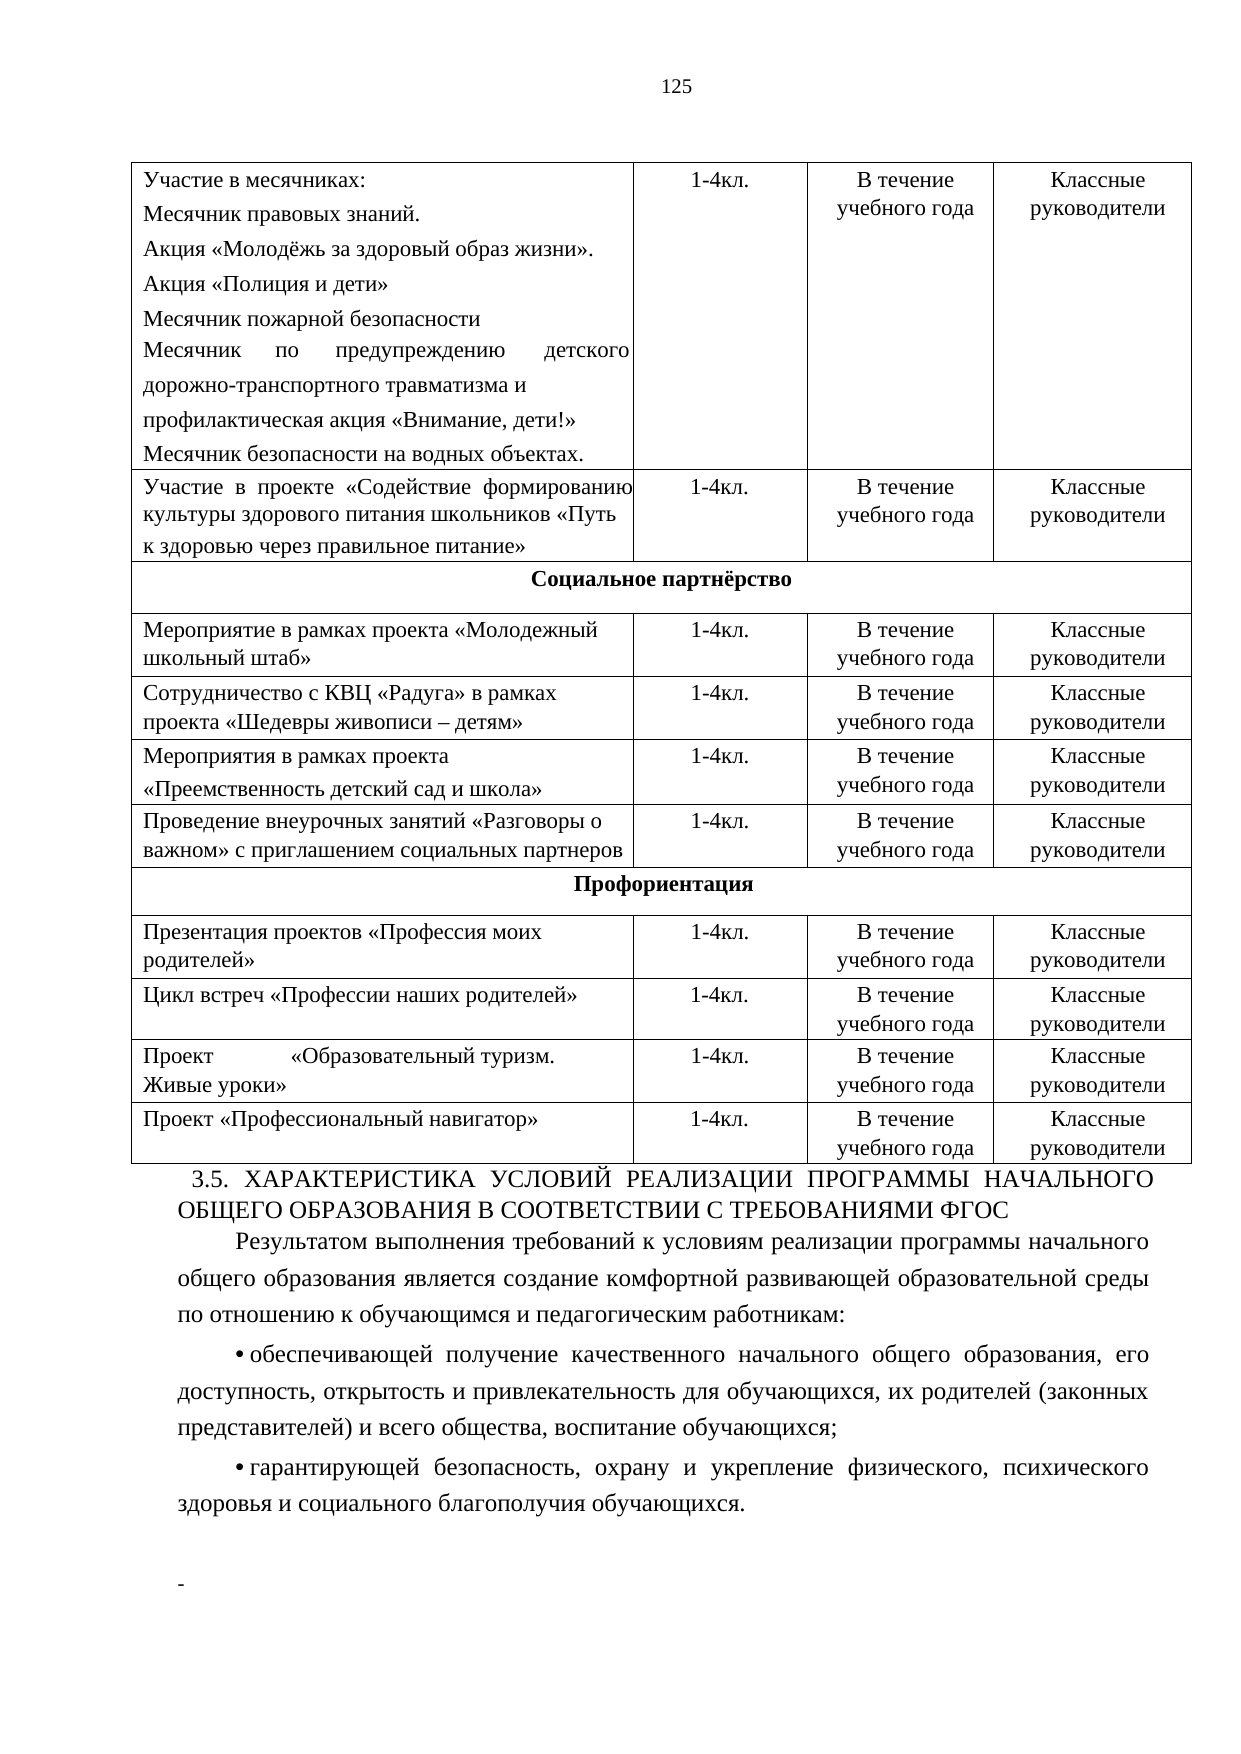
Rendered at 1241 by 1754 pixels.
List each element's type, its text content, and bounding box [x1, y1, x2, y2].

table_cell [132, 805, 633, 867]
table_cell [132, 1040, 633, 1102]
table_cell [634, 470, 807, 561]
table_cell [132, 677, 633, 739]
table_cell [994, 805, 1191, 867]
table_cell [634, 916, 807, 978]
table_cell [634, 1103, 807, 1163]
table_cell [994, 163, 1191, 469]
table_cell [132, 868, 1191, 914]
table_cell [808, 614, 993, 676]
list обеспечивающей получение качественного начального общего образования, его доступность, открытость и привлекательность для обучающихся, их родителей (законных представителей) и всего общества, воспитание обучающихся; [177, 1339, 1150, 1441]
list гарантирующей безопасность, охрану и укрепление физического, психического здоровья и социального благополучия обучающихся. [177, 1452, 1150, 1517]
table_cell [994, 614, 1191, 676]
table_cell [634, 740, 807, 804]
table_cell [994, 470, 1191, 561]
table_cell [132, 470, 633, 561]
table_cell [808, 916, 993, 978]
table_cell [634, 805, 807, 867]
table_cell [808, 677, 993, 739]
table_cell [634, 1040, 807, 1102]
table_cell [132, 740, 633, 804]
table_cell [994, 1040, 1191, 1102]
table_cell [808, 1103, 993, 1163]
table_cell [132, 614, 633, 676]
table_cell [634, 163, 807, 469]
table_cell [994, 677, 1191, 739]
text 3.5. ХАРАКТЕРИСТИКА УСЛОВИЙ РЕАЛИЗАЦИИ ПРОГРАММЫ НАЧАЛЬНОГО ОБЩЕГО ОБРАЗОВАНИЯ В СООТВЕТСТВИИ С ТРЕБОВАНИЯМИ ФГОС [177, 1164, 1155, 1224]
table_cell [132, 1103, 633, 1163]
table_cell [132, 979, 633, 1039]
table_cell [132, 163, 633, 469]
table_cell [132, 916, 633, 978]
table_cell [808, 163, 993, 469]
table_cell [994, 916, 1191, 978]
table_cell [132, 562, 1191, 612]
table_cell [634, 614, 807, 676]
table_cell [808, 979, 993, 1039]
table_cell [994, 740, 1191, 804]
text Результатом выполнения требований к условиям реализации программы начального общего образования является создание комфортной развивающей образовательной среды по отношению к обучающимся и педагогическим работникам: [177, 1226, 1150, 1328]
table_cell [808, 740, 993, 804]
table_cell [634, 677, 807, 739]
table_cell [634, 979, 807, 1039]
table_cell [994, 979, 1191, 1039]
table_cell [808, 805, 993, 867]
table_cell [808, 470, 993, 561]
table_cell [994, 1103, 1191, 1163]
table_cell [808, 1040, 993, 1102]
